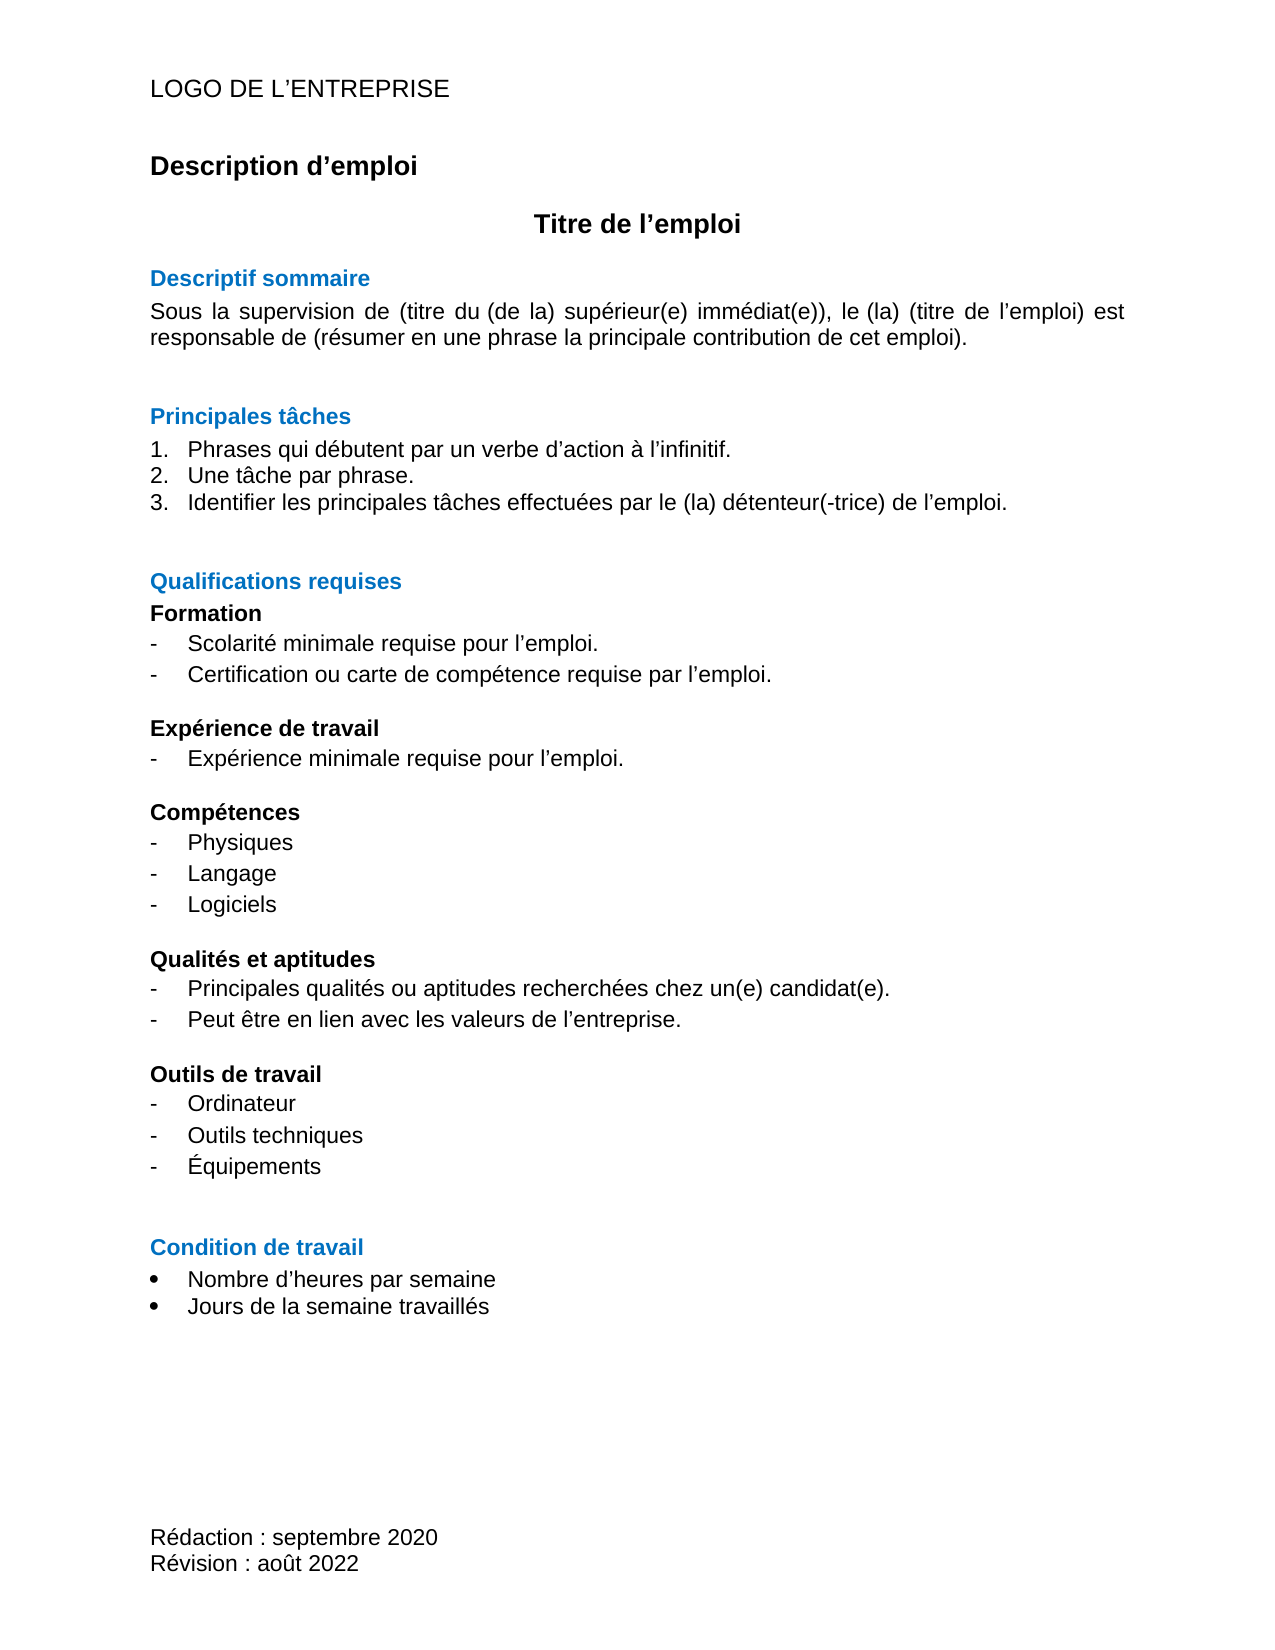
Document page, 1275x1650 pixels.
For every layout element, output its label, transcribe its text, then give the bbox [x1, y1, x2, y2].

list Identifier les principales tâches effectuées par le (la) détenteur(-trice) de l’emploi. [150, 488, 1125, 515]
text Outils de travail [150, 1061, 1125, 1087]
list Expérience minimale requise pour l’emploi. [150, 742, 1125, 773]
text Titre de l’emploi [150, 208, 1125, 239]
list Physiques [150, 826, 1125, 857]
list Principales qualités ou aptitudes recherchées chez un(e) candidat(e). [150, 972, 1125, 1003]
list Ordinateur [150, 1087, 1125, 1119]
list Phrases qui débutent par un verbe d’action à l’infinitif. [150, 436, 1125, 462]
list Outils techniques [150, 1119, 1125, 1150]
text Formation [150, 600, 1125, 627]
list Jours de la semaine travaillés [150, 1293, 1125, 1319]
text Compétences [150, 799, 1125, 826]
text Qualifications requises [150, 568, 1125, 594]
list Équipements [150, 1150, 1125, 1181]
list Certification ou carte de compétence requise par l’emploi. [150, 658, 1125, 689]
text Descriptif sommaire [150, 265, 1125, 292]
text Sous la supervision de (titre du (de la) supérieur(e) immédiat(e)), le (la) (titre de l’emploi) est responsable de (résumer en une phrase la principale contribution de cet emploi). [150, 298, 1125, 351]
text Qualités et aptitudes [150, 946, 1125, 972]
list Une tâche par phrase. [150, 462, 1125, 488]
text Principales tâches [150, 403, 1125, 429]
text Expérience de travail [150, 715, 1125, 742]
text Condition de travail [150, 1234, 1125, 1260]
list Nombre d’heures par semaine [150, 1266, 1125, 1293]
text Description d’emploi [150, 150, 1125, 181]
list Langage [150, 857, 1125, 888]
list Logiciels [150, 888, 1125, 919]
list Scolarité minimale requise pour l’emploi. [150, 627, 1125, 658]
list Peut être en lien avec les valeurs de l’entreprise. [150, 1003, 1125, 1035]
